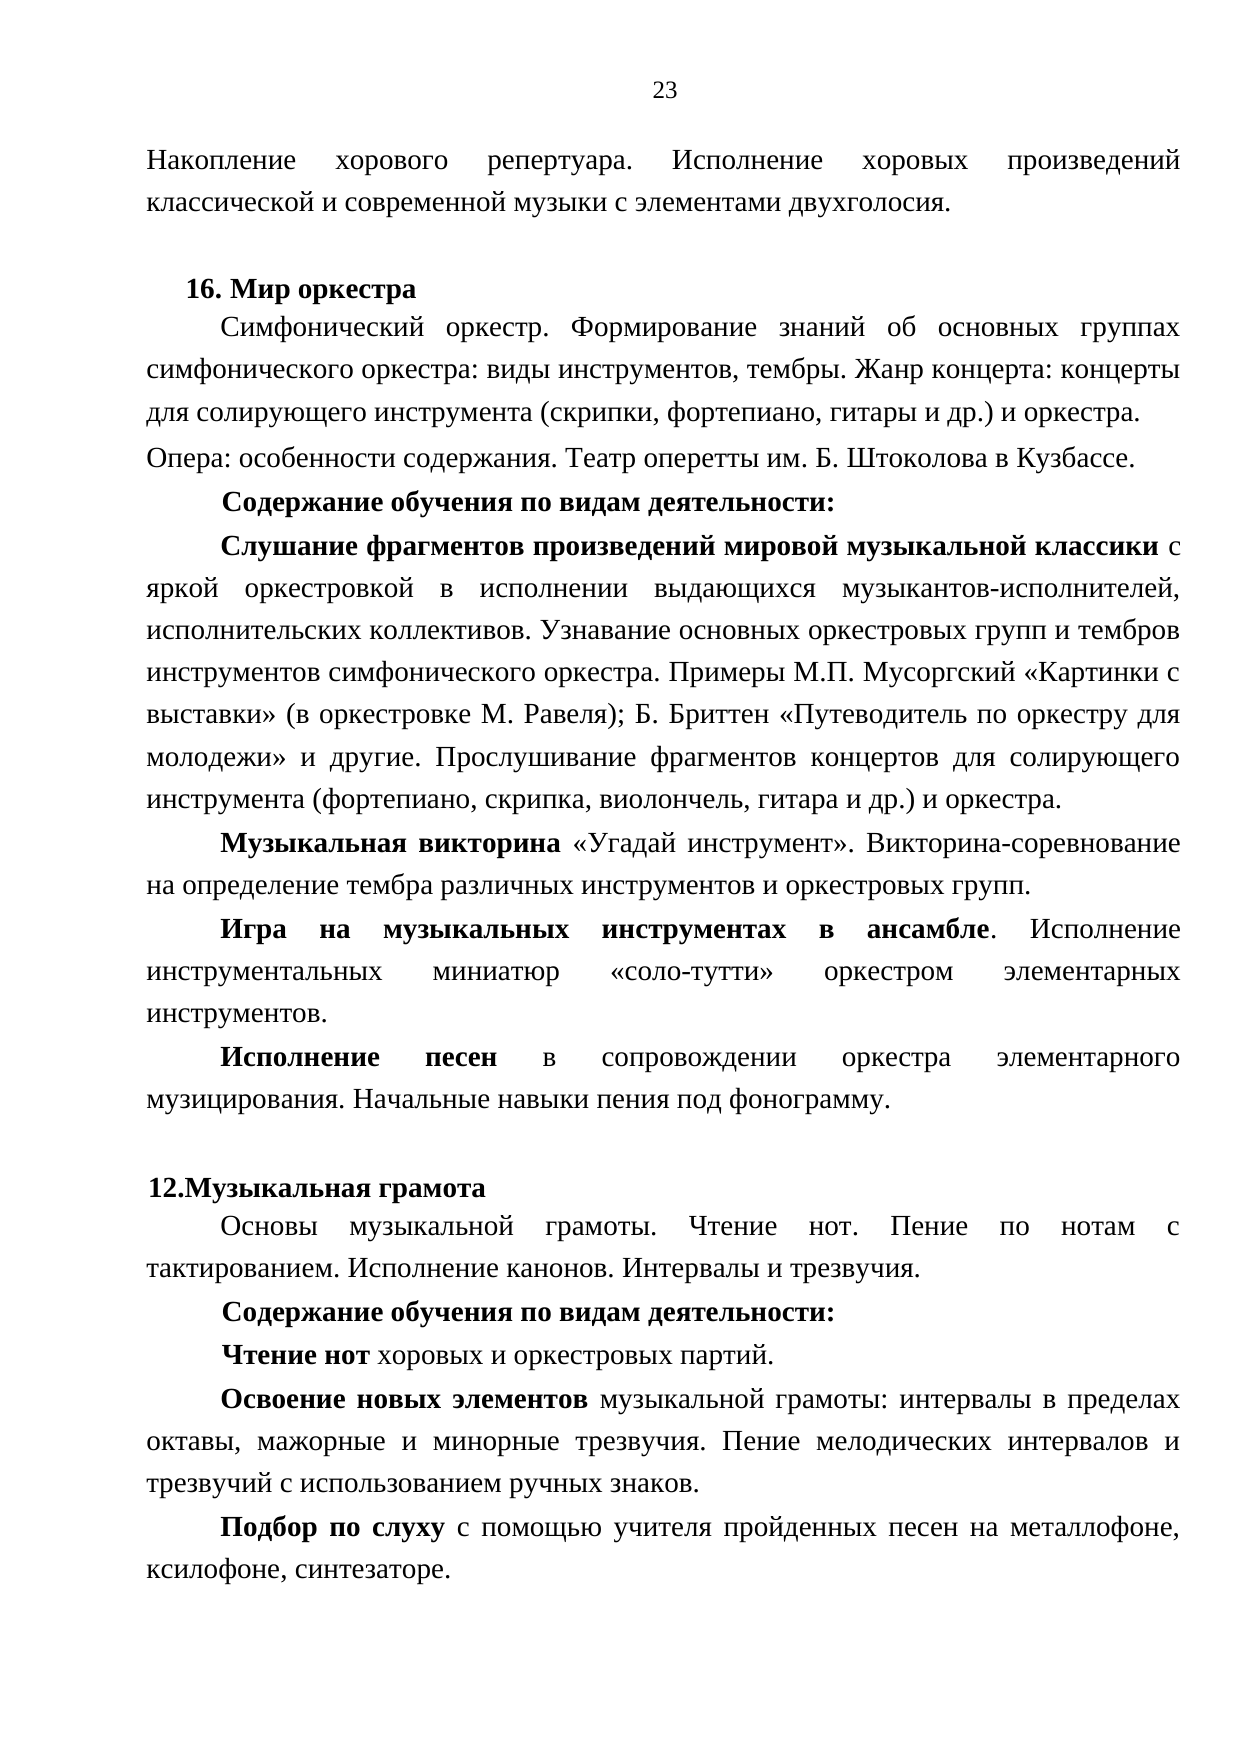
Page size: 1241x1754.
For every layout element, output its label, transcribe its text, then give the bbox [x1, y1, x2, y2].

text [146, 142, 1181, 218]
text Содержание обучения по видам деятельности: [221, 484, 1182, 518]
text Слушание фрагментов произведений мировой музыкальной классики с яркой оркестровкой в исполнении выдающихся музыкантов-исполнителей, исполнительских коллективов. Узнавание основных оркестровых групп и тембров инструментов симфонического оркестра. Примеры М.П. Мусоргский «Картинки с выставки» (в оркестровке М. Равеля); Б. Бриттен «Путеводитель по оркестру для молодежи» и другие. Прослушивание фрагментов концертов для солирующего инструмента (фортепиано, скрипка, виолончель, гитара и др.) и оркестра. [146, 528, 1181, 814]
text Основы музыкальной грамоты. Чтение нот. Пение по нотам с тактированием. Исполнение канонов. Интервалы и трезвучия. [146, 1208, 1181, 1283]
text Опера: особенности содержания. Театр оперетты им. Б. Штоколова в Кузбассе. [146, 440, 1181, 474]
text 12.Музыкальная грамота [148, 1170, 1182, 1203]
text Содержание обучения по видам деятельности: [221, 1294, 1182, 1327]
text 16. Мир оркестра [185, 272, 1182, 305]
text Исполнение песен в сопровождении оркестра элементарного музицирования. Начальные навыки пения под фонограмму. [146, 1039, 1181, 1115]
text Симфонический оркестр. Формирование знаний об основных группах симфонического оркестра: виды инструментов, тембры. Жанр концерта: концерты для солирующего инструмента (скрипки, фортепиано, гитары и др.) и оркестра. [146, 309, 1181, 427]
text Подбор по слуху с помощью учителя пройденных песен на металлофоне, ксилофоне, синтезаторе. [146, 1509, 1181, 1585]
text Освоение новых элементов музыкальной грамоты: интервалы в пределах октавы, мажорные и минорные трезвучия. Пение мелодических интервалов и трезвучий с использованием ручных знаков. [146, 1381, 1181, 1499]
text Игра на музыкальных инструментах в ансамбле. Исполнение инструментальных миниатюр «соло-тутти» оркестром элементарных инструментов. [146, 911, 1181, 1029]
text Чтение нот хоровых и оркестровых партий. [222, 1337, 1181, 1371]
text Музыкальная викторина «Угадай инструмент». Викторина-соревнование на определение тембра различных инструментов и оркестровых групп. [146, 825, 1181, 900]
